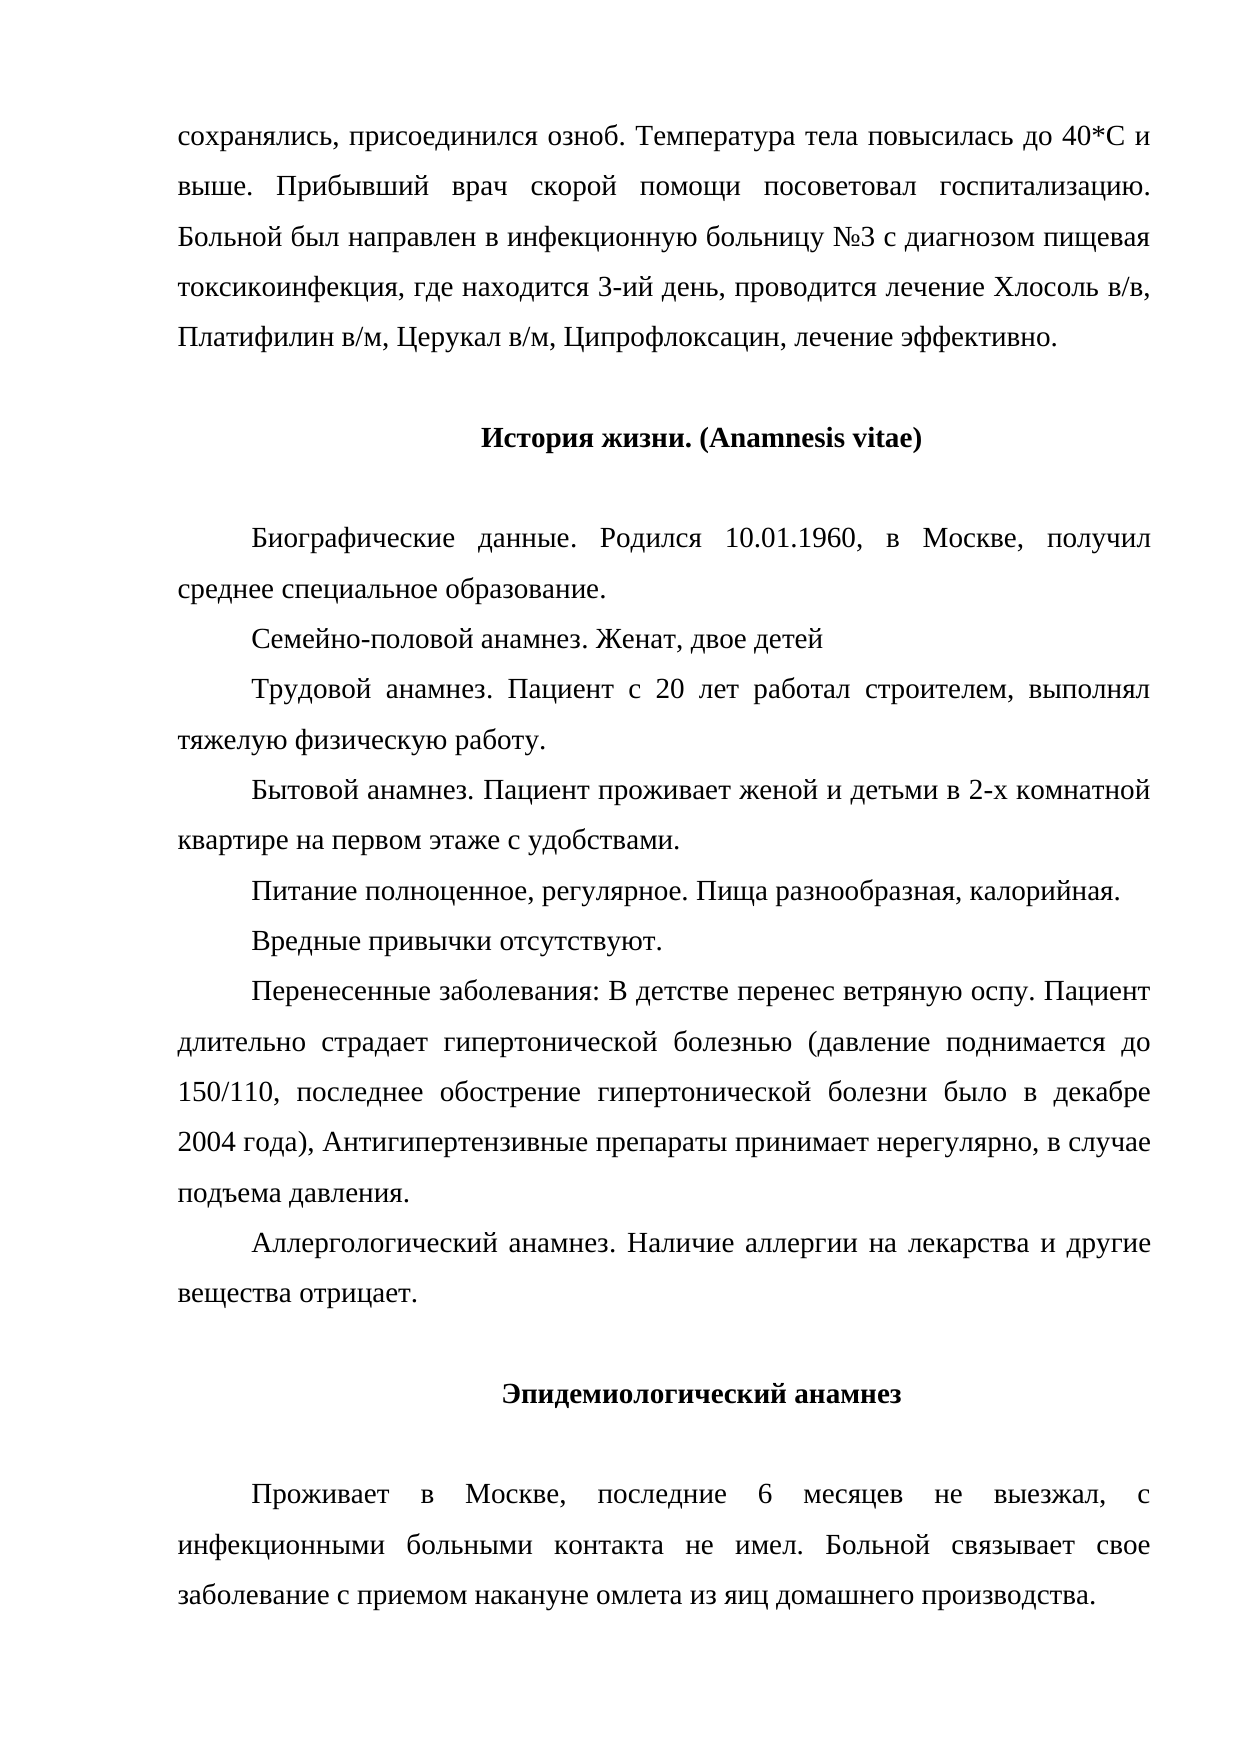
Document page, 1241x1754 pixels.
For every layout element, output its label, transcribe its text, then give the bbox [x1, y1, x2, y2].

text Вредные привычки отсутствуют. [177, 923, 1152, 957]
text Биографические данные. Родился 10.01.1960, в Москве, получил среднее специальное образование. [177, 521, 1152, 604]
text Бытовой анамнез. Пациент проживает женой и детьми в 2-х комнатной квартире на первом этаже с удобствами. [177, 772, 1152, 856]
text Перенесенные заболевания: В детстве перенес ветряную оспу. Пациент длительно страдает гипертонической болезнью (давление поднимается до 150/110, последнее обострение гипертонической болезни было в декабре 2004 года), Антигипертензивные препараты принимает нерегулярно, в случае подъема давления. [177, 973, 1152, 1208]
text История жизни. (Anamnesis vitae) [177, 420, 1152, 453]
text Семейно-половой анамнез. Женат, двое детей [177, 621, 1152, 655]
text Питание полноценное, регулярное. Пища разнообразная, калорийная. [177, 873, 1152, 906]
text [177, 118, 1152, 353]
text Проживает в Москве, последние 6 месяцев не выезжал, с инфекционными больными контакта не имел. Больной связывает свое заболевание с приемом накануне омлета из яиц домашнего производства. [177, 1477, 1152, 1611]
text Трудовой анамнез. Пациент с 20 лет работал строителем, выполнял тяжелую физическую работу. [177, 672, 1152, 755]
text Эпидемиологический анамнез [177, 1376, 1152, 1409]
text Аллергологический анамнез. Наличие аллергии на лекарства и другие вещества отрицает. [177, 1225, 1152, 1309]
